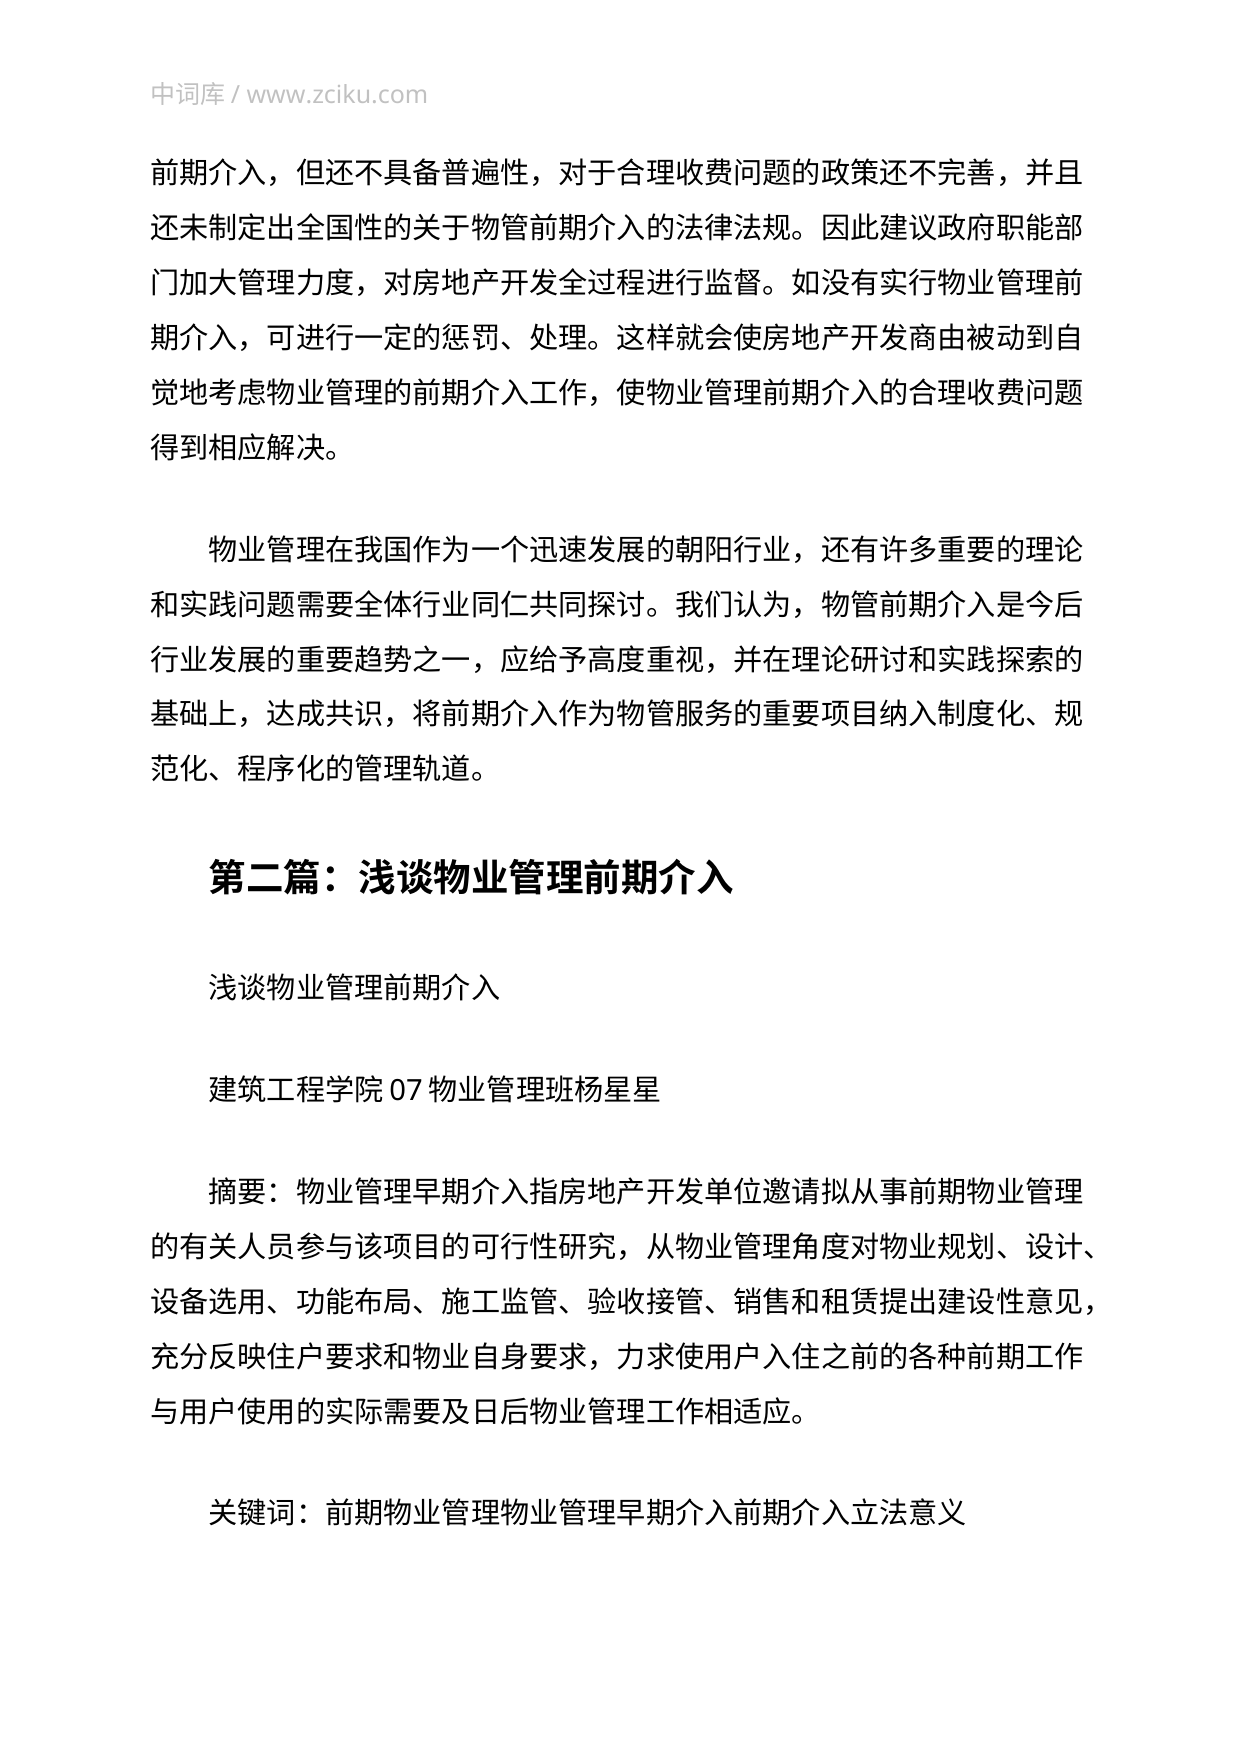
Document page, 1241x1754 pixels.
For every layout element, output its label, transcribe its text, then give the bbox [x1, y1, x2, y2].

text 建筑工程学院07物业管理班杨星星 [150, 1067, 1090, 1109]
text 第二篇：浅谈物业管理前期介入 [150, 848, 1090, 902]
text 关键词：前期物业管理物业管理早期介入前期介入立法意义 [150, 1490, 1090, 1532]
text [150, 150, 1090, 467]
text 物业管理在我国作为一个迅速发展的朝阳行业，还有许多重要的理论和实践问题需要全体行业同仁共同探讨。我们认为，物管前期介入是今后行业发展的重要趋势之一，应给予高度重视，并在理论研讨和实践探索的基础上，达成共识，将前期介入作为物管服务的重要项目纳入制度化、规范化、程序化的管理轨道。 [150, 526, 1090, 788]
text 浅谈物业管理前期介入 [150, 965, 1090, 1007]
text 摘要：物业管理早期介入指房地产开发单位邀请拟从事前期物业管理的有关人员参与该项目的可行性研究，从物业管理角度对物业规划、设计、设备选用、功能布局、施工监管、验收接管、销售和租赁提出建设性意见，充分反映住户要求和物业自身要求，力求使用户入住之前的各种前期工作与用户使用的实际需要及日后物业管理工作相适应。 [150, 1169, 1090, 1431]
